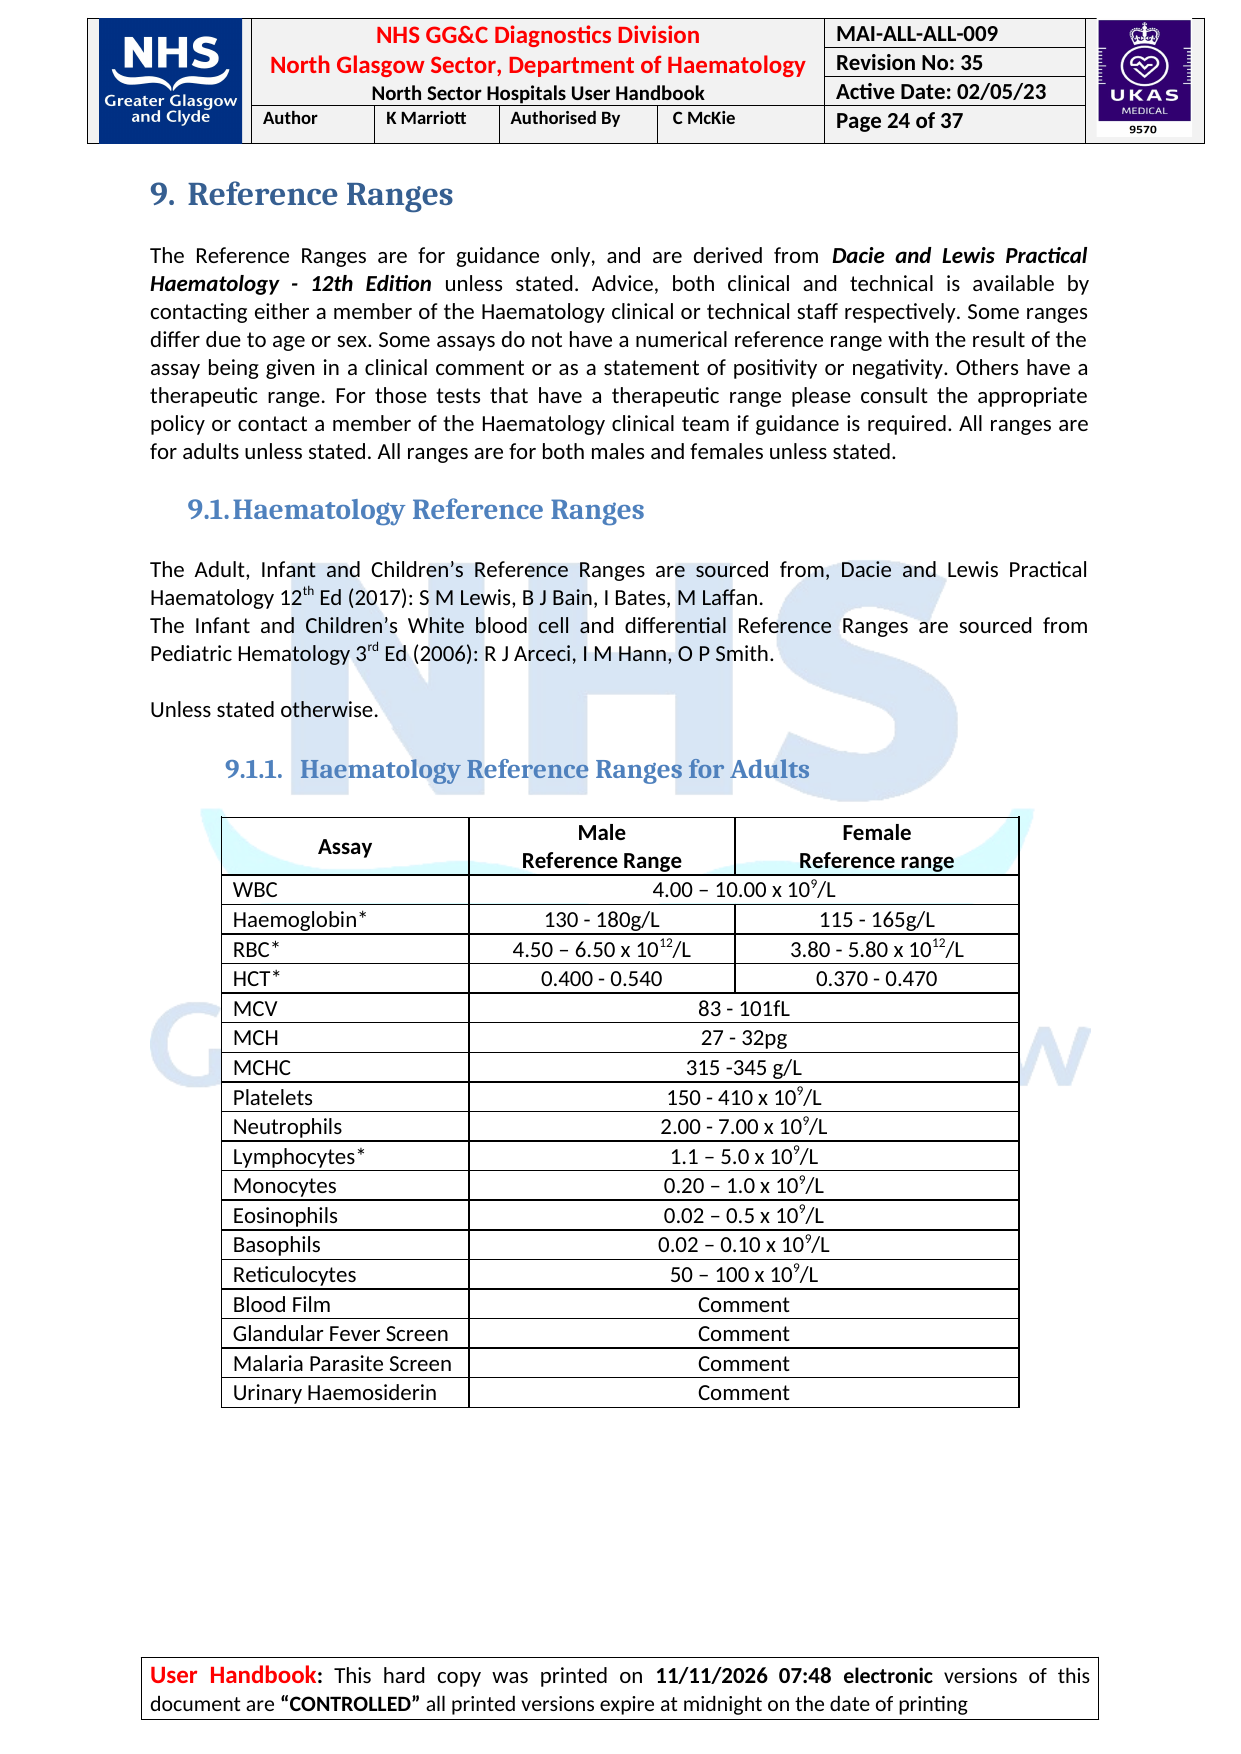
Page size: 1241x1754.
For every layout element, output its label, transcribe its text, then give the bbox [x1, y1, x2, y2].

table_cell Blood Film [222, 1290, 468, 1318]
table_cell Glandular Fever Screen [222, 1319, 468, 1347]
subtitle Haematology Reference Ranges [187, 493, 1090, 527]
table_cell Malaria Parasite Screen [222, 1349, 468, 1377]
table_cell Comment [470, 1319, 1018, 1347]
table_cell 130 - 180g/L [470, 905, 734, 933]
text The Adult, Infant and Children’s Reference Ranges are sourced from, Dacie and Lewis Practical Haematology 12th Ed (2017): S M Lewis, B J Bain, I Bates, M Laffan. [150, 555, 1090, 611]
table_header Assay [222, 818, 468, 874]
table_cell MCHC [222, 1053, 468, 1081]
text The Infant and Children’s White blood cell and differential Reference Ranges are sourced from Pediatric Hematology 3rd Ed (2006): R J Arceci, I M Hann, O P Smith. [150, 611, 1090, 667]
table_cell 115 - 165g/L [736, 905, 1018, 933]
table_cell Haemoglobin* [222, 905, 468, 933]
picture [99, 18, 243, 144]
table_cell Monocytes [222, 1171, 468, 1199]
table_cell Neutrophils [222, 1112, 468, 1140]
table_cell Basophils [222, 1231, 468, 1258]
table_cell 0.02 – 0.5 x 109/L [470, 1201, 1018, 1229]
table_cell 4.50 – 6.50 x 1012/L [470, 935, 734, 963]
table_cell Reticulocytes [222, 1260, 468, 1288]
table_cell 4.00 – 10.00 x 109/L [470, 876, 1018, 903]
text The Reference Ranges are for guidance only, and are derived from Dacie and Lewis Practical Haematology - 12th Edition unless stated. Advice, both clinical and technical is available by contacting either a member of the Haematology clinical or technical staff respectively. Some ranges differ due to age or sex. Some assays do not have a numerical reference range with the result of the assay being given in a clinical comment or as a statement of positivity or negativity. Others have a therapeutic range. For those tests that have a therapeutic range please consult the appropriate policy or contact a member of the Haematology clinical team if guidance is required. All ranges are for adults unless stated. All ranges are for both males and females unless stated. [150, 241, 1090, 465]
picture [1096, 18, 1193, 137]
table_cell 50 – 100 x 109/L [470, 1260, 1018, 1288]
table_cell 83 - 101fL [470, 994, 1018, 1022]
text Unless stated otherwise. [150, 695, 1090, 723]
table_header Female Reference range [736, 818, 1018, 874]
table_cell RBC* [222, 935, 468, 963]
table_cell 3.80 - 5.80 x 1012/L [736, 935, 1018, 963]
table_cell Lymphocytes* [222, 1142, 468, 1170]
table_cell 2.00 - 7.00 x 109/L [470, 1112, 1018, 1140]
table_cell 0.20 – 1.0 x 109/L [470, 1171, 1018, 1199]
table_cell MCV [222, 994, 468, 1022]
subtitle Haematology Reference Ranges for Adults [225, 754, 1090, 785]
table_cell 27 - 32pg [470, 1023, 1018, 1051]
table_cell 0.400 - 0.540 [470, 964, 734, 992]
table_cell 1.1 – 5.0 x 109/L [470, 1142, 1018, 1170]
subtitle Reference Ranges [150, 175, 1090, 213]
table_cell HCT* [222, 964, 468, 992]
table_cell Eosinophils [222, 1201, 468, 1229]
table_cell Comment [470, 1349, 1018, 1377]
table_header Male Reference Range [470, 818, 734, 874]
table_cell Comment [470, 1290, 1018, 1318]
table_cell Comment [470, 1378, 1018, 1406]
table_cell Platelets [222, 1083, 468, 1111]
table_cell 315 -345 g/L [470, 1053, 1018, 1081]
table_cell 0.02 – 0.10 x 109/L [470, 1231, 1018, 1258]
table_cell 150 - 410 x 109/L [470, 1083, 1018, 1111]
table_cell 0.370 - 0.470 [736, 964, 1018, 992]
table_cell Urinary Haemosiderin [222, 1378, 468, 1406]
table_cell WBC [222, 876, 468, 903]
table_cell MCH [222, 1023, 468, 1051]
